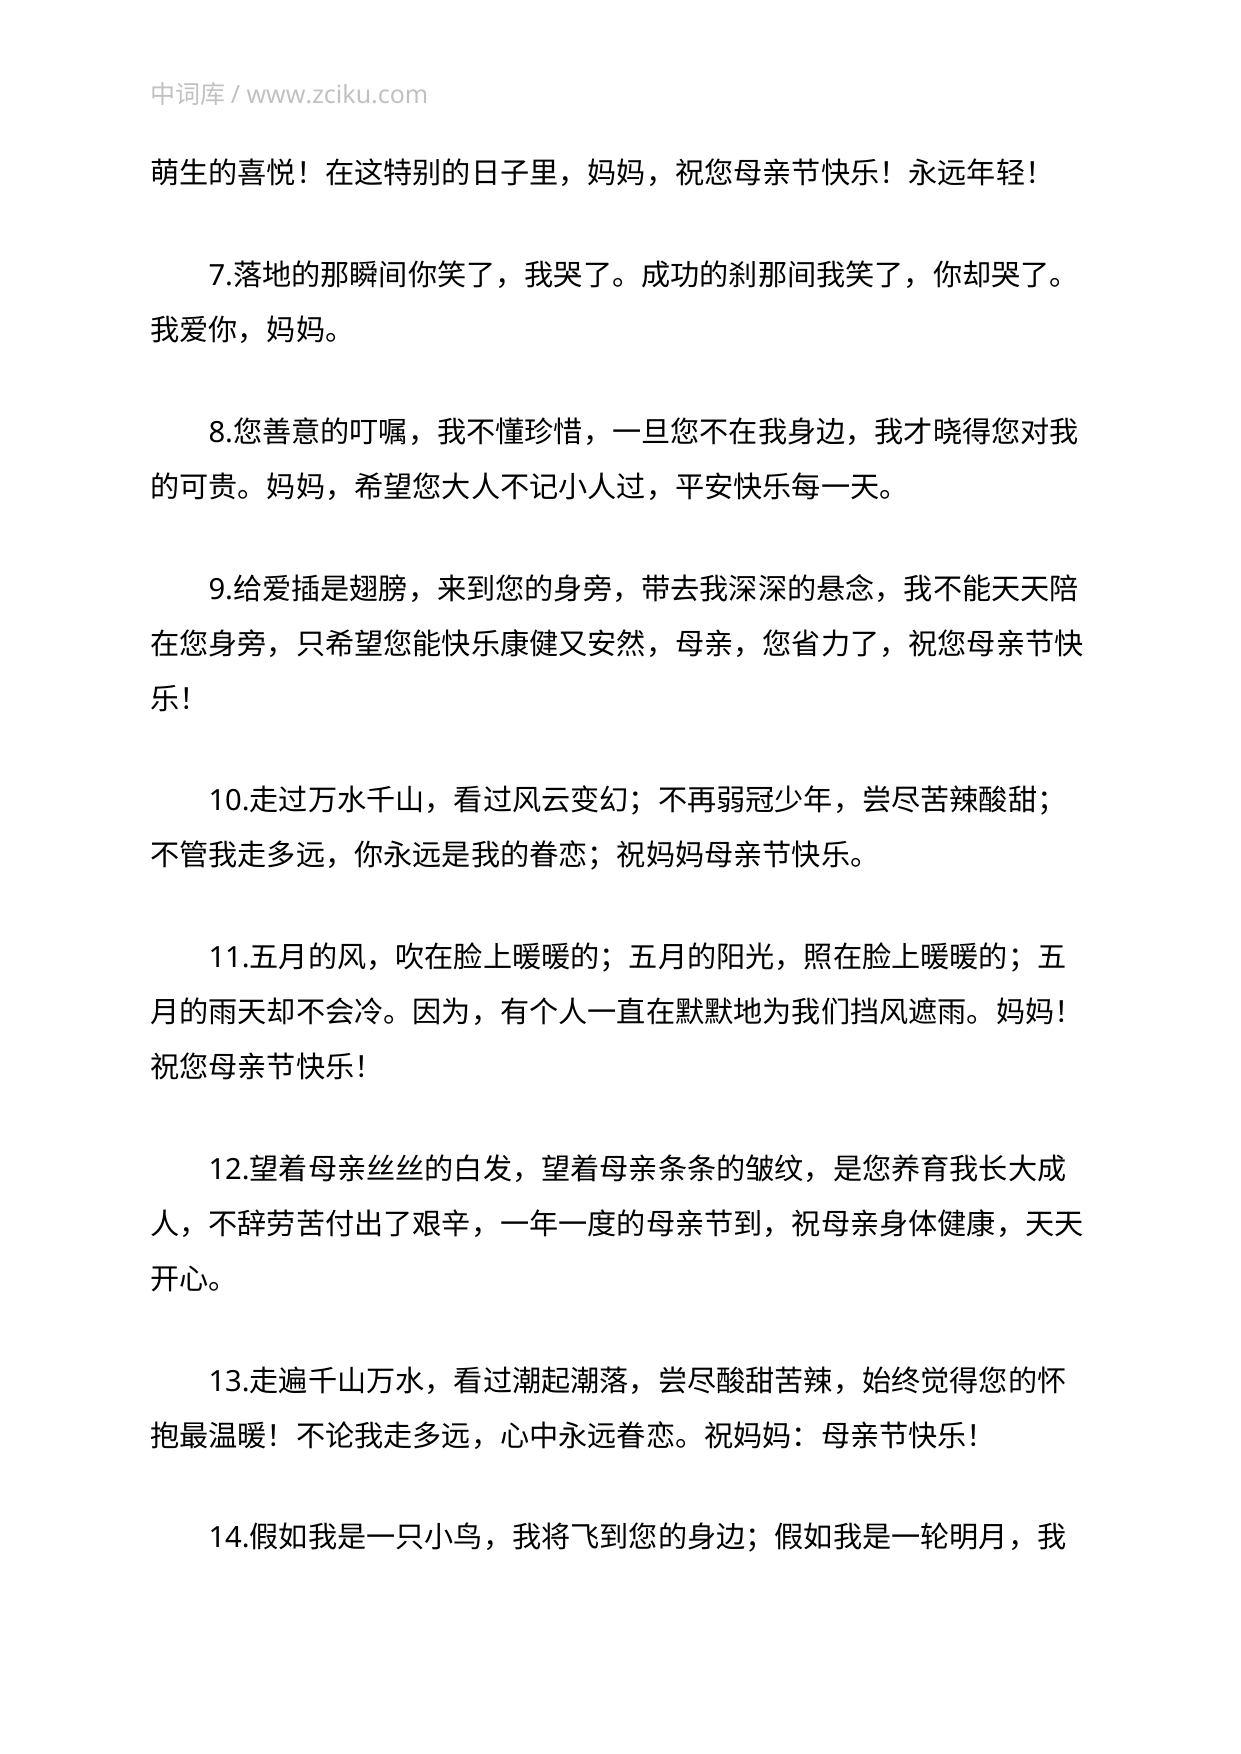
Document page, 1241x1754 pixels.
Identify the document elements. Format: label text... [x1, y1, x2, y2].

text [150, 150, 1090, 192]
text 8.您善意的叮嘱，我不懂珍惜，一旦您不在我身边，我才晓得您对我的可贵。妈妈，希望您大人不记小人过，平安快乐每一天。 [150, 408, 1090, 506]
text 12.望着母亲丝丝的白发，望着母亲条条的皱纹，是您养育我长大成人，不辞劳苦付出了艰辛，一年一度的母亲节到，祝母亲身体健康，天天开心。 [150, 1145, 1090, 1298]
text 10.走过万水千山，看过风云变幻；不再弱冠少年，尝尽苦辣酸甜；不管我走多远，你永远是我的眷恋；祝妈妈母亲节快乐。 [150, 777, 1090, 874]
text 9.给爱插是翅膀，来到您的身旁，带去我深深的悬念，我不能天天陪在您身旁，只希望您能快乐康健又安然，母亲，您省力了，祝您母亲节快乐！ [150, 565, 1090, 717]
text 13.走遍千山万水，看过潮起潮落，尝尽酸甜苦辣，始终觉得您的怀抱最温暖！不论我走多远，心中永远眷恋。祝妈妈：母亲节快乐！ [150, 1357, 1090, 1454]
text 11.五月的风，吹在脸上暖暖的；五月的阳光，照在脸上暖暖的；五月的雨天却不会冷。因为，有个人一直在默默地为我们挡风遮雨。妈妈！祝您母亲节快乐！ [150, 934, 1090, 1086]
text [150, 1514, 1090, 1556]
text 7.落地的那瞬间你笑了，我哭了。成功的刹那间我笑了，你却哭了。我爱你，妈妈。 [150, 252, 1090, 349]
